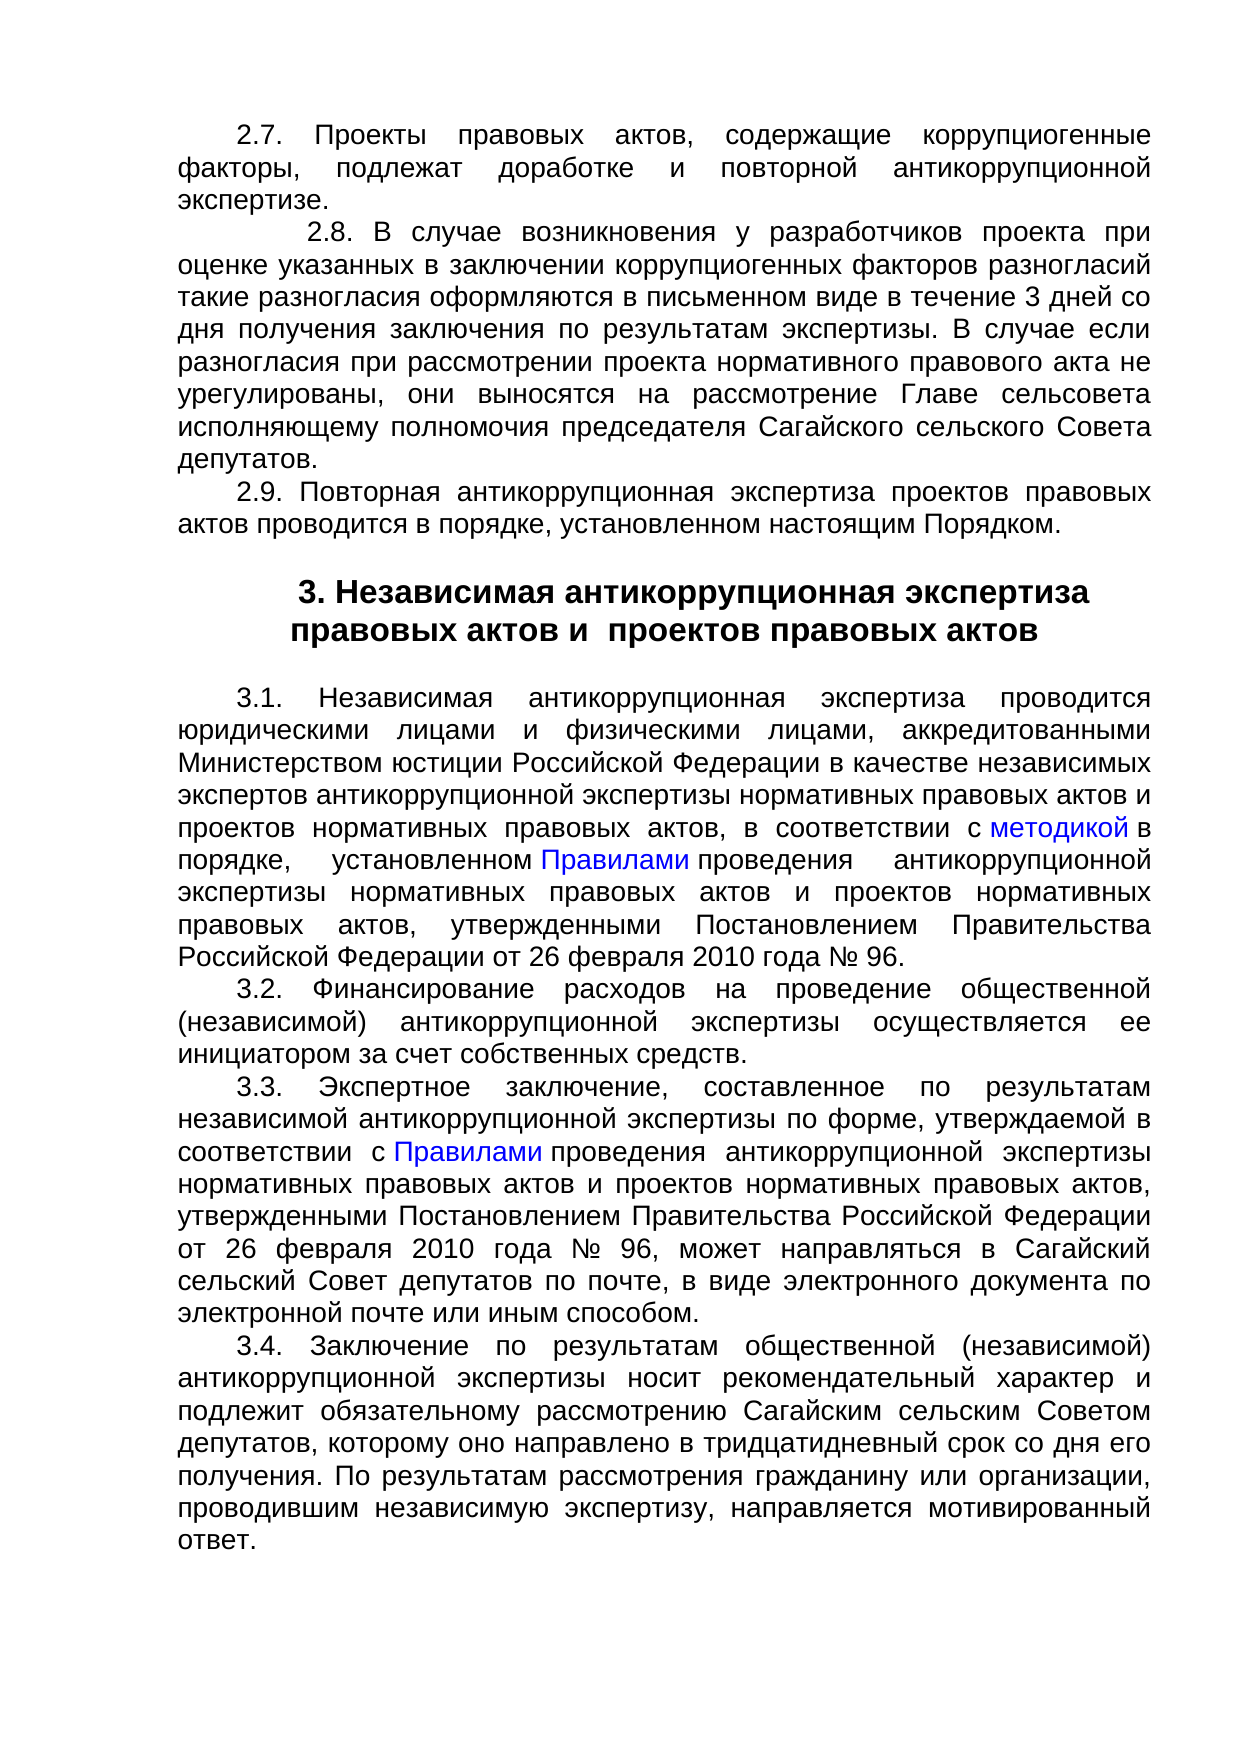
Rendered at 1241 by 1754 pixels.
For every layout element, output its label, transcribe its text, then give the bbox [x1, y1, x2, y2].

text 3.4. Заключение по результатам общественной (независимой) антикоррупционной экспертизы носит рекомендательный характер и подлежит обязательному рассмотрению Сагайским сельским Советом депутатов, которому оно направлено в тридцатидневный срок со дня его получения. По результатам рассмотрения гражданину или организации, проводившим независимую экспертизу, направляется мотивированный ответ. [177, 1329, 1152, 1556]
text 3.3. Экспертное заключение, составленное по результатам независимой антикоррупционной экспертизы по форме, утверждаемой в соответствии с Правилами проведения антикоррупционной экспертизы нормативных правовых актов и проектов нормативных правовых актов, утвержденными Постановлением Правительства Российской Федерации от 26 февраля 2010 года № 96, может направляться в Сагайский сельский Совет депутатов по почте, в виде электронного документа по электронной почте или иным способом. [177, 1070, 1152, 1329]
text 2.8. В случае возникновения у разработчиков проекта при оценке указанных в заключении коррупциогенных факторов разногласий такие разногласия оформляются в письменном виде в течение 3 дней со дня получения заключения по результатам экспертизы. В случае если разногласия при рассмотрении проекта нормативного правового акта не урегулированы, они выносятся на рассмотрение Главе сельсовета исполняющему полномочия председателя Сагайского сельского Совета депутатов. [177, 215, 1152, 474]
text 2.7. Проекты правовых актов, содержащие коррупциогенные факторы, подлежат доработке и повторной антикоррупционной экспертизе. [177, 118, 1152, 215]
text 3.2. Финансирование расходов на проведение общественной (независимой) антикоррупционной экспертизы осуществляется ее инициатором за счет собственных средств. [177, 972, 1152, 1070]
text 3.1. Независимая антикоррупционная экспертиза проводится юридическими лицами и физическими лицами, аккредитованными Министерством юстиции Российской Федерации в качестве независимых экспертов антикоррупционной экспертизы нормативных правовых актов и проектов нормативных правовых актов, в соответствии с методикой в порядке, установленном Правилами проведения антикоррупционной экспертизы нормативных правовых актов и проектов нормативных правовых актов, утвержденными Постановлением Правительства Российской Федерации от 26 февраля 2010 года № 96. [177, 681, 1152, 972]
text 2.9. Повторная антикоррупционная экспертиза проектов правовых актов проводится в порядке, установленном настоящим Порядком. [177, 474, 1152, 539]
text 3. Независимая антикоррупционная экспертиза правовых актов и проектов правовых актов [177, 572, 1152, 648]
